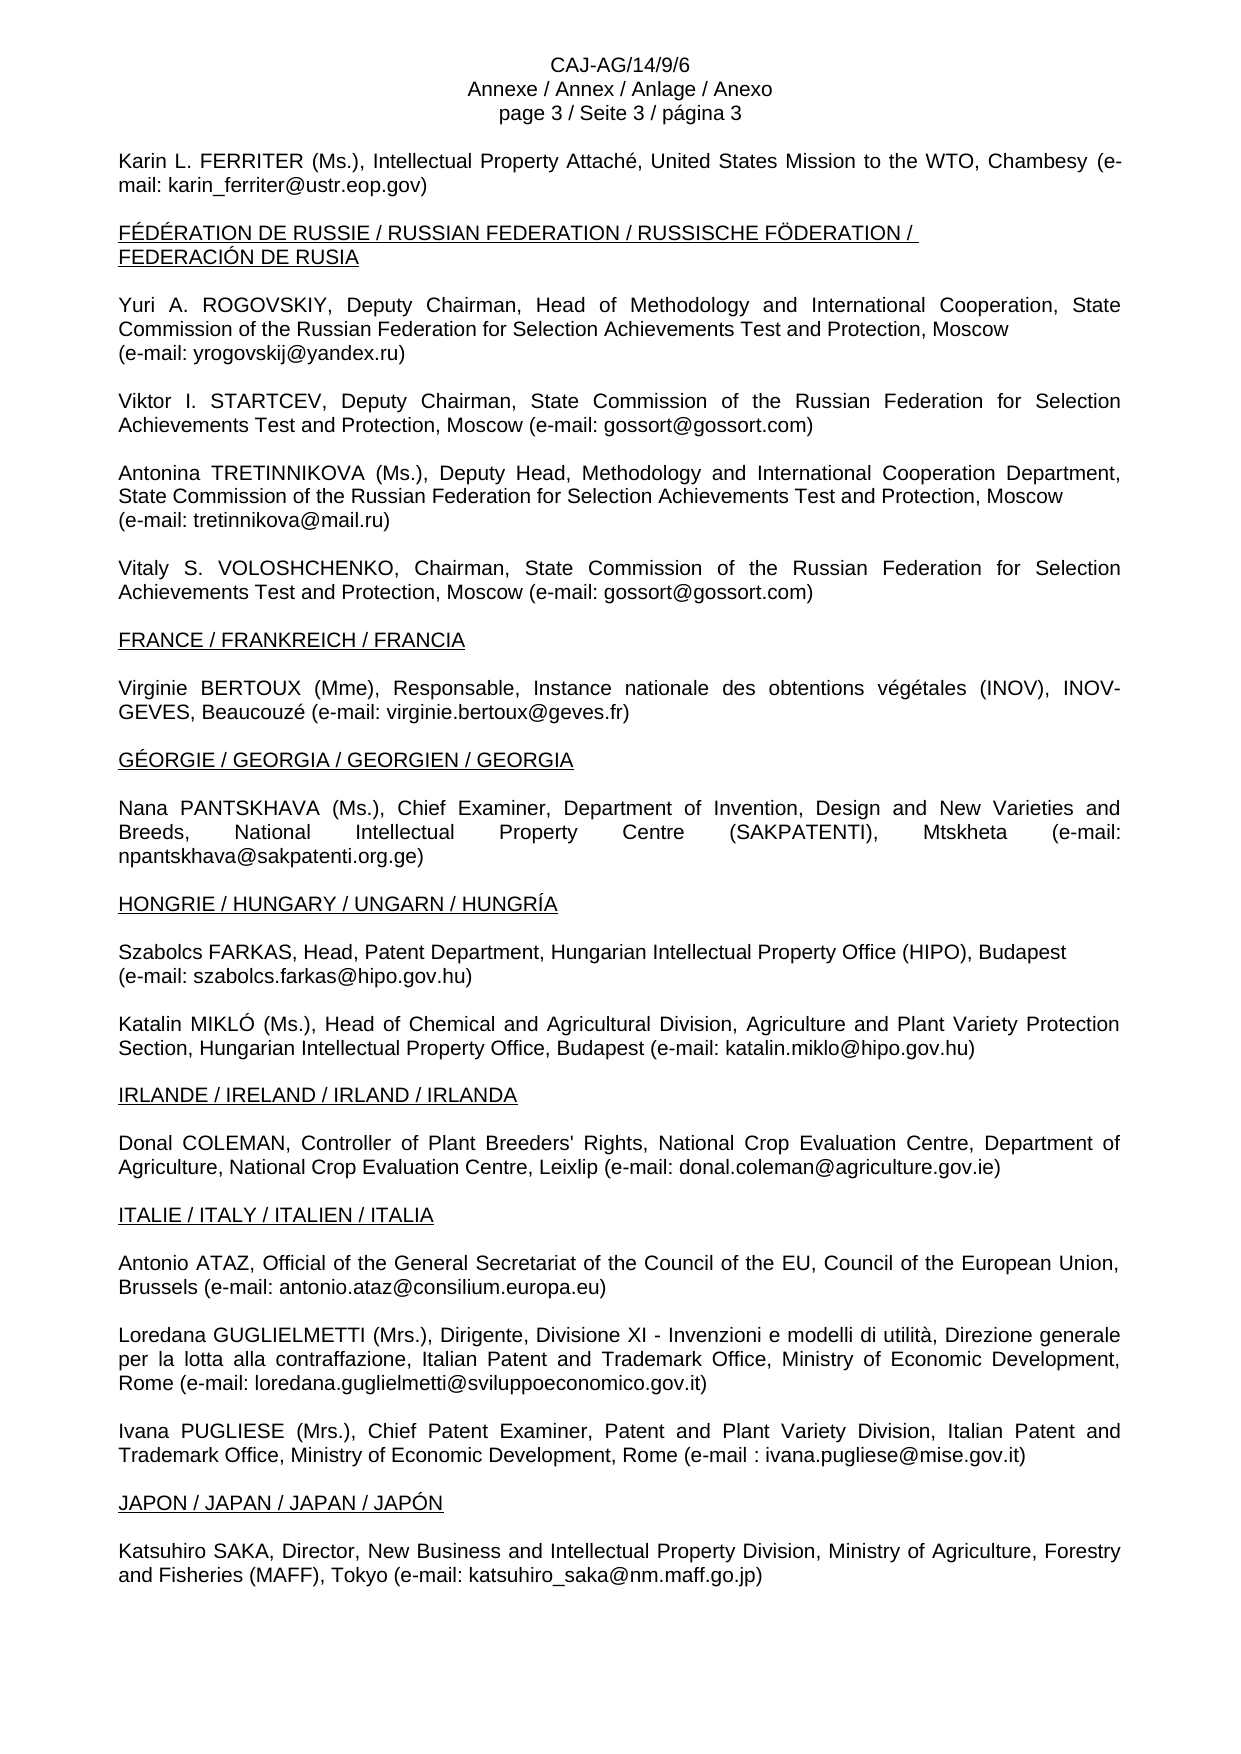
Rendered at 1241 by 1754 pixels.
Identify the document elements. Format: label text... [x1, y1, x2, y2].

text FÉDÉRATION DE RUSSIE / RUSSIAN FEDERATION / RUSSISCHE FÖDERATION / [118, 221, 1122, 245]
text JAPON / JAPAN / JAPAN / JAPÓN [118, 1491, 1122, 1514]
text FRANCE / FRANKREICH / FRANCIA [118, 628, 1122, 652]
text FEDERACIÓN DE RUSIA [118, 245, 1122, 269]
text Ivana PUGLIESE (Mrs.), Chief Patent Examiner, Patent and Plant Variety Division, Italian Patent and Trademark Office, Ministry of Economic Development, Rome (e-mail : ivana.pugliese@mise.gov.it) [118, 1419, 1122, 1467]
text Katsuhiro SAKA, Director, New Business and Intellectual Property Division, Ministry of Agriculture, Forestry and Fisheries (MAFF), Tokyo (e-mail: katsuhiro_saka@nm.maff.go.jp) [118, 1538, 1122, 1586]
text Yuri A. ROGOVSKIY, Deputy Chairman, Head of Methodology and International Cooperation, State Commission of the Russian Federation for Selection Achievements Test and Protection, Moscow [118, 293, 1122, 341]
text (e-mail: szabolcs.farkas@hipo.gov.hu) [118, 963, 1122, 987]
text Karin L. FERRITER (Ms.), Intellectual Property Attaché, United States Mission to the WTO, Chambesy (e-mail: karin_ferriter@ustr.eop.gov) [118, 149, 1122, 197]
text Antonio ATAZ, Official of the General Secretariat of the Council of the EU, Council of the European Union, Brussels (e-mail: antonio.ataz@consilium.europa.eu) [118, 1251, 1122, 1299]
text Szabolcs FARKAS, Head, Patent Department, Hungarian Intellectual Property Office (HIPO), Budapest [118, 939, 1122, 963]
text Donal COLEMAN, Controller of Plant Breeders' Rights, National Crop Evaluation Centre, Department of Agriculture, National Crop Evaluation Centre, Leixlip (e-mail: donal.coleman@agriculture.gov.ie) [118, 1131, 1122, 1179]
text GÉORGIE / GEORGIA / GEORGIEN / GEORGIA [118, 748, 1122, 772]
text Nana PANTSKHAVA (Ms.), Chief Examiner, Department of Invention, Design and New Varieties and Breeds, National Intellectual Property Centre (SAKPATENTI), Mtskheta (e-mail: npantskhava@sakpatenti.org.ge) [118, 796, 1122, 868]
text Vitaly S. VOLOSHCHENKO, Chairman, State Commission of the Russian Federation for Selection Achievements Test and Protection, Moscow (e-mail: gossort@gossort.com) [118, 556, 1122, 604]
text (e-mail: yrogovskij@yandex.ru) [118, 341, 1122, 364]
text Viktor I. STARTCEV, Deputy Chairman, State Commission of the Russian Federation for Selection Achievements Test and Protection, Moscow (e-mail: gossort@gossort.com) [118, 388, 1122, 436]
text ITALIE / ITALY / ITALIEN / ITALIA [118, 1203, 1122, 1227]
text HONGRIE / HUNGARY / UNGARN / HUNGRÍA [118, 892, 1122, 916]
text Loredana GUGLIELMETTI (Mrs.), Dirigente, Divisione XI - Invenzioni e modelli di utilità, Direzione generale per la lotta alla contraffazione, Italian Patent and Trademark Office, Ministry of Economic Development, Rome (e-mail: loredana.guglielmetti@sviluppoeconomico.gov.it) [118, 1323, 1122, 1395]
text (e-mail: tretinnikova@mail.ru) [118, 508, 1122, 532]
text Katalin MIKLÓ (Ms.), Head of Chemical and Agricultural Division, Agriculture and Plant Variety Protection Section, Hungarian Intellectual Property Office, Budapest (e-mail: katalin.miklo@hipo.gov.hu) [118, 1011, 1122, 1059]
text IRLANDE / IRELAND / IRLAND / IRLANDA [118, 1083, 1122, 1107]
text Antonina TRETINNIKOVA (Ms.), Deputy Head, Methodology and International Cooperation Department, State Commission of the Russian Federation for Selection Achievements Test and Protection, Moscow [118, 460, 1122, 508]
text Virginie BERTOUX (Mme), Responsable, Instance nationale des obtentions végétales (INOV), INOV-GEVES, Beaucouzé (e-mail: virginie.bertoux@geves.fr) [118, 676, 1122, 724]
